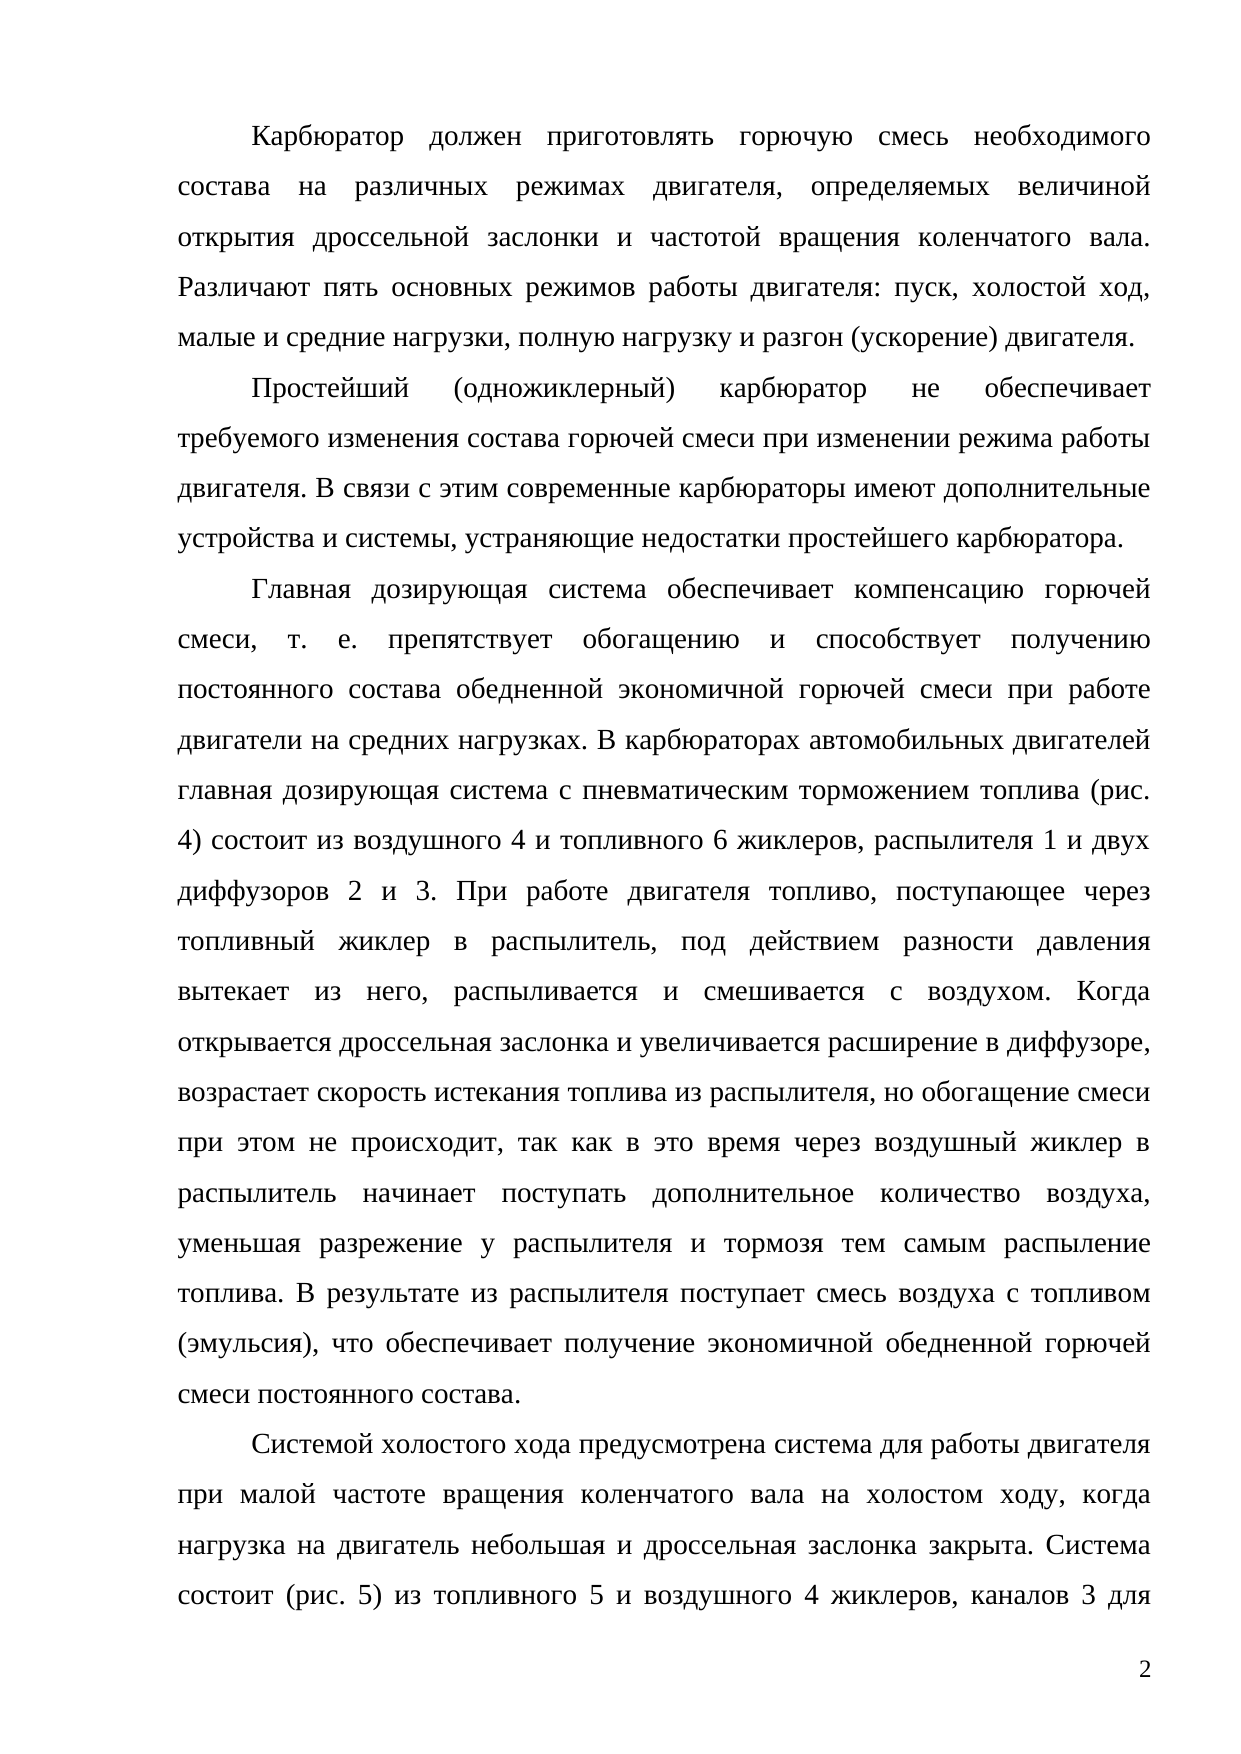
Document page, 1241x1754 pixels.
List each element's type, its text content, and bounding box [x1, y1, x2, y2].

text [177, 1426, 1152, 1611]
text Главная дозирующая система обеспечивает компенсацию горючей смеси, т. е. препятствует обогащению и способствует получению постоянного состава обедненной экономичной горючей смеси при работе двигатели на средних нагрузках. В карбюраторах автомобильных двигателей главная дозирующая система с пневматическим торможением топлива (рис. 4) состоит из воздушного 4 и топливного 6 жиклеров, распылителя 1 и двух диффузоров 2 и 3. При работе двигателя топливо, поступающее через топливный жиклер в распылитель, под действием разности давления вытекает из него, распыливается и смешивается с воздухом. Когда открывается дроссельная заслонка и увеличивается расширение в диффузоре, возрастает скорость истекания топлива из распылителя, но обогащение смеси при этом не происходит, так как в это время через воздушный жиклер в распылитель начинает поступать дополнительное количество воздуха, уменьшая разрежение у распылителя и тормозя тем самым распыление топлива. В результате из распылителя поступает смесь воздуха с топливом (эмульсия), что обеспечивает получение экономичной обедненной горючей смеси постоянного состава. [177, 571, 1152, 1409]
text Простейший (одножиклерный) карбюратор не обеспечивает требуемого изменения состава горючей смеси при изменении режима работы двигателя. В связи с этим современные карбюраторы имеют дополнительные устройства и системы, устраняющие недостатки простейшего карбюратора. [177, 370, 1152, 554]
text Карбюратор должен приготовлять горючую смесь необходимого состава на различных режимах двигателя, определяемых величиной открытия дроссельной заслонки и частотой вращения коленчатого вала. Различают пять основных режимов работы двигателя: пуск, холостой ход, малые и средние нагрузки, полную нагрузку и разгон (ускорение) двигателя. [177, 118, 1152, 353]
